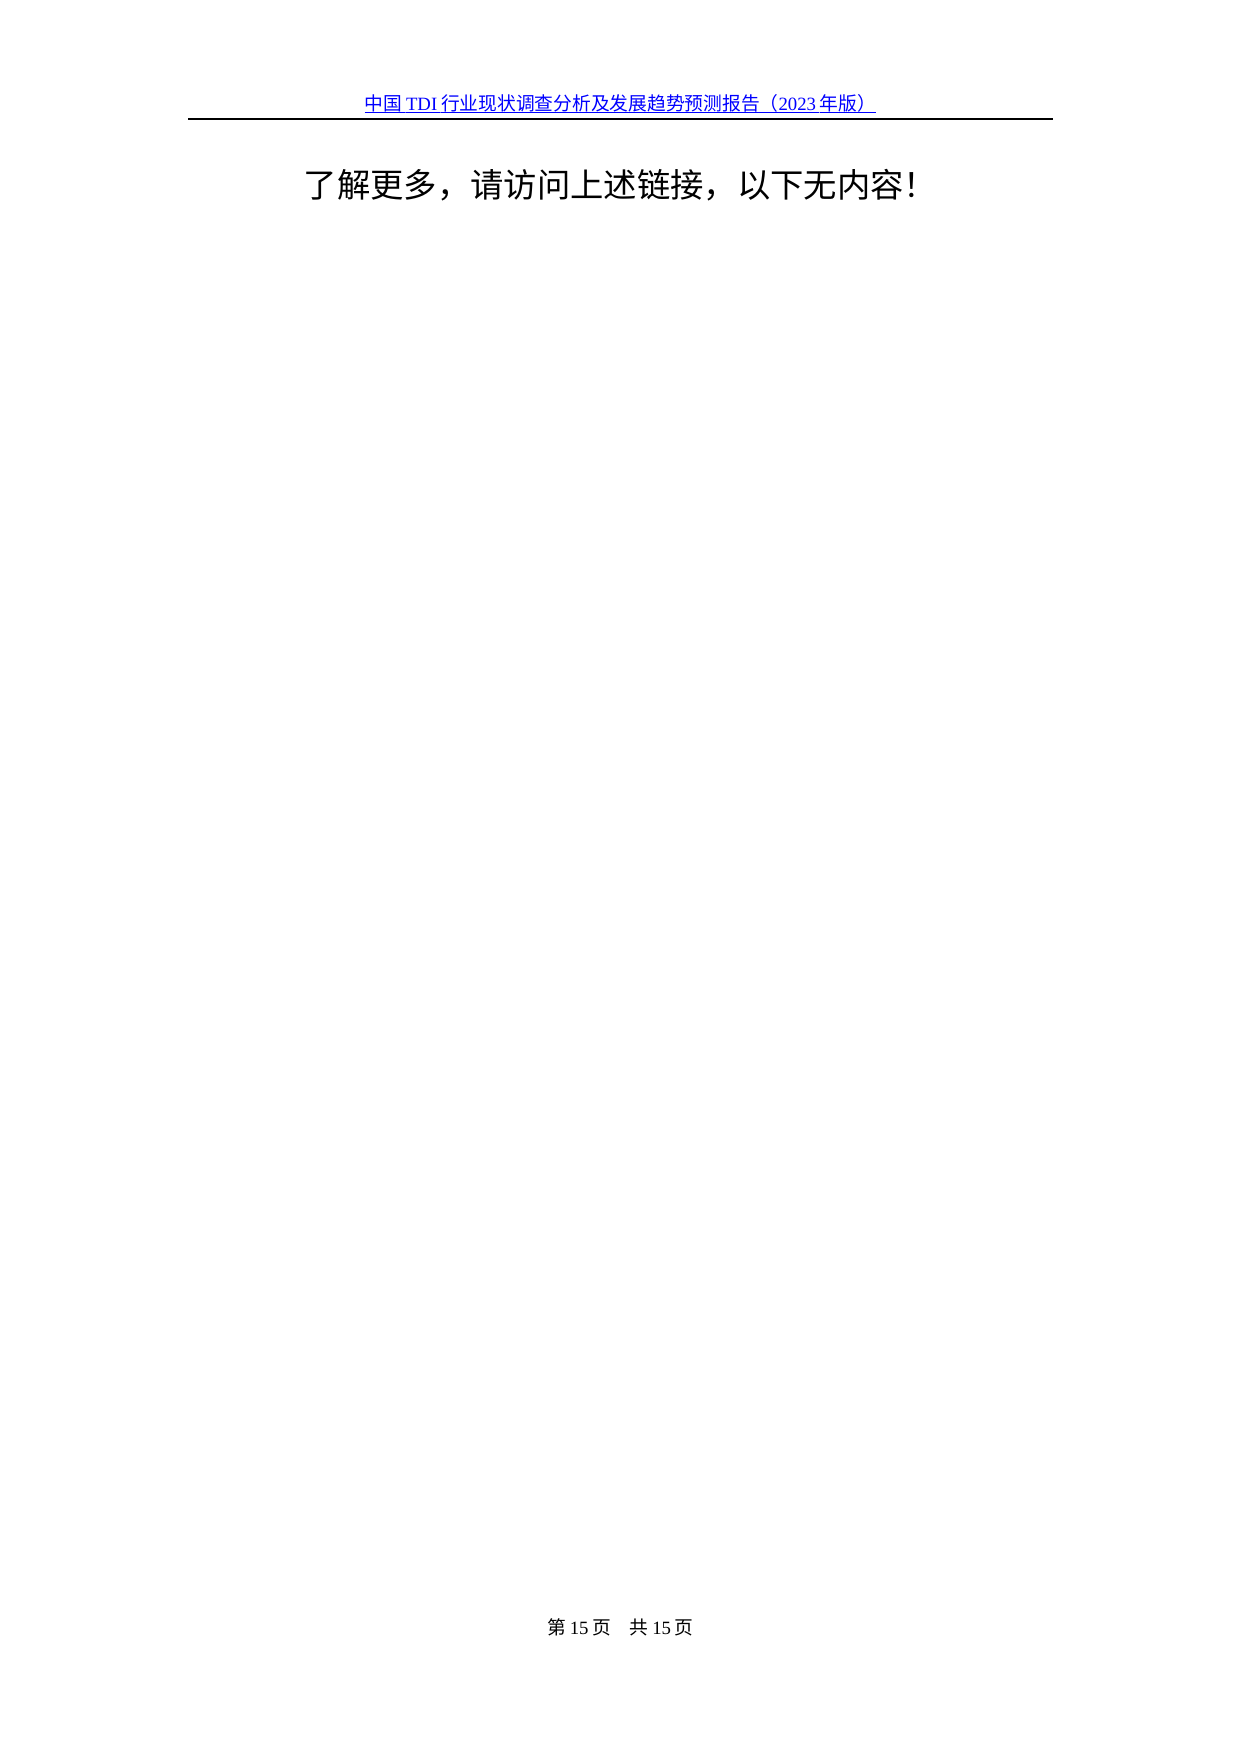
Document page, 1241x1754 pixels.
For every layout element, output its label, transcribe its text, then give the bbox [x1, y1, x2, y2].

title 了解更多，请访问上述链接，以下无内容！ [187, 150, 1053, 215]
